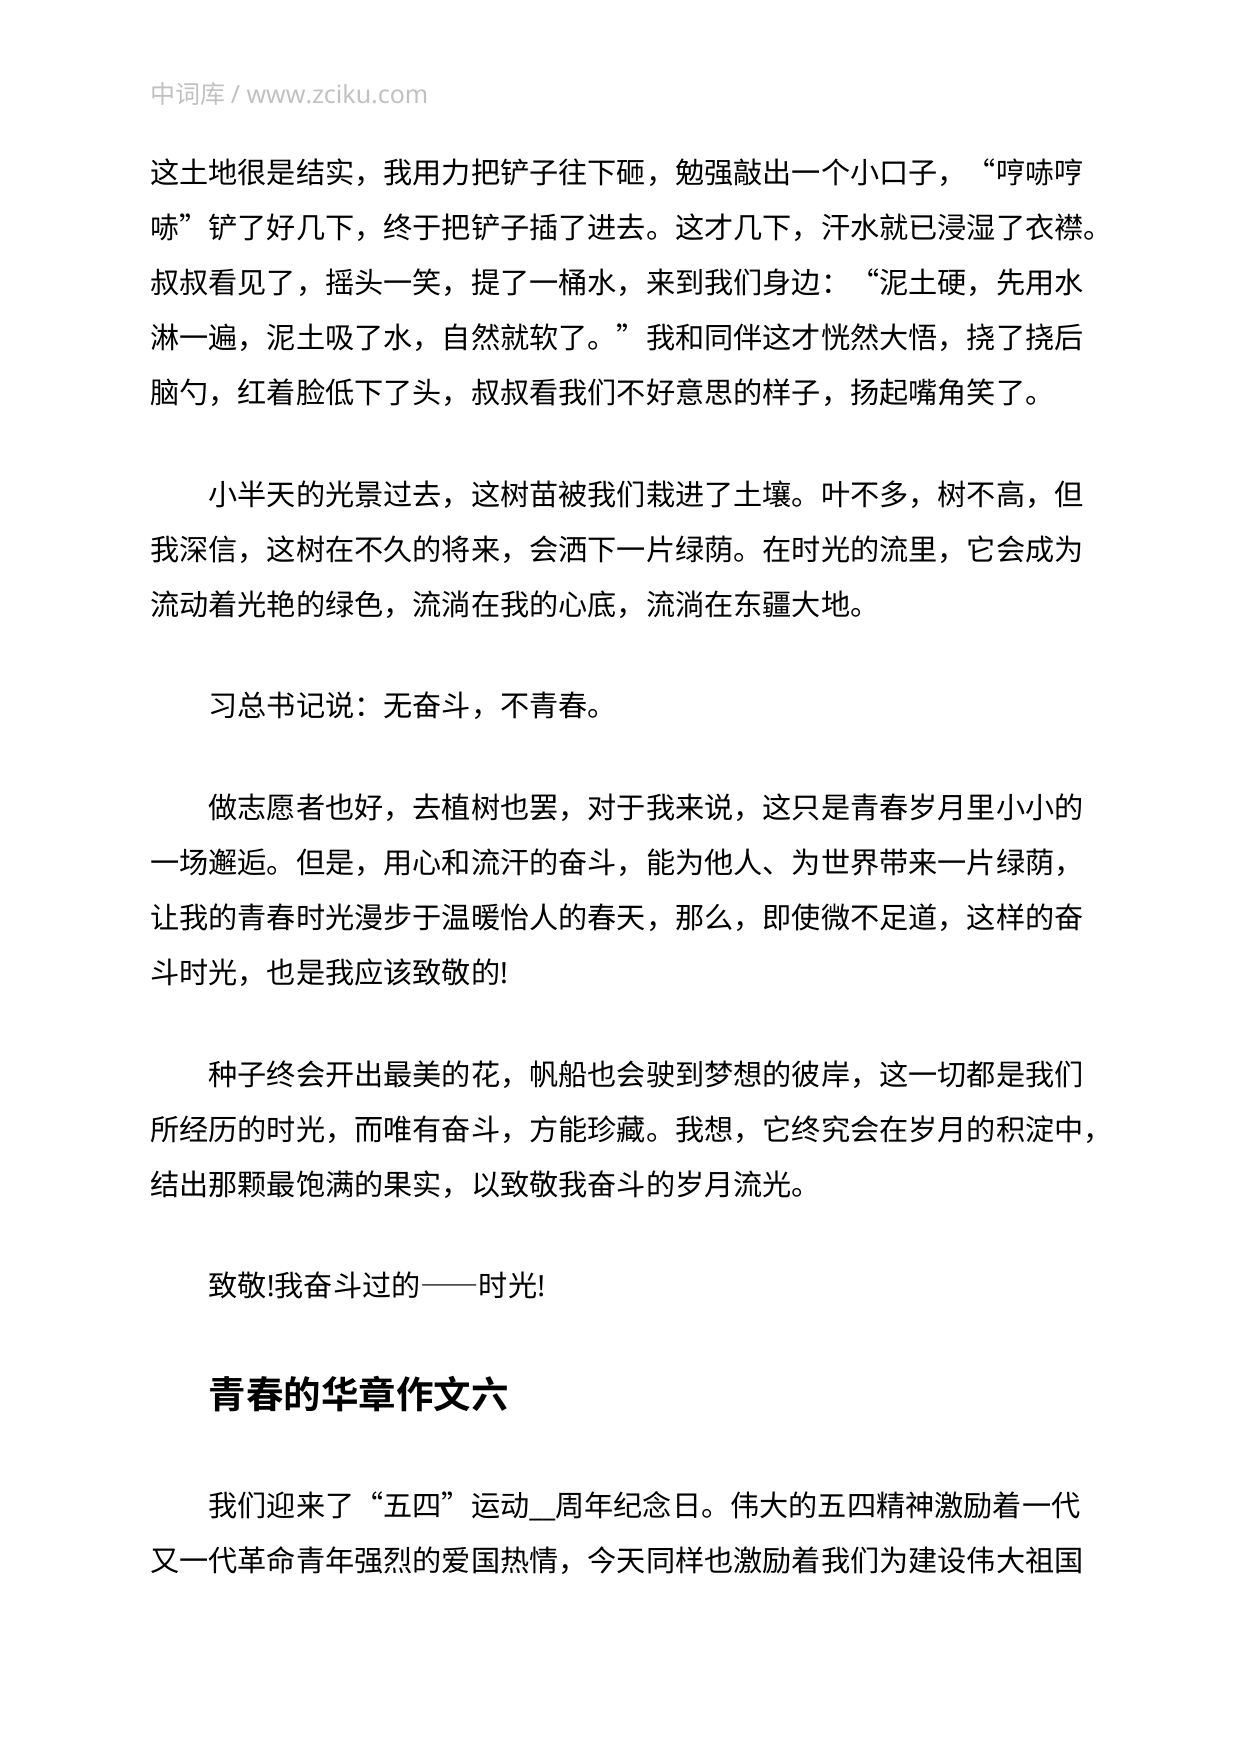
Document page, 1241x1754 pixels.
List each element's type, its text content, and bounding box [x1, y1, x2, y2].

text 小半天的光景过去，这树苗被我们栽进了土壤。叶不多，树不高，但我深信，这树在不久的将来，会洒下一片绿荫。在时光的流里，它会成为流动着光艳的绿色，流淌在我的心底，流淌在东疆大地。 [150, 471, 1090, 623]
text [150, 150, 1090, 412]
text 习总书记说：无奋斗，不青春。 [150, 683, 1090, 725]
text 种子终会开出最美的花，帆船也会驶到梦想的彼岸，这一切都是我们所经历的时光，而唯有奋斗，方能珍藏。我想，它终究会在岁月的积淀中，结出那颗最饱满的果实，以致敬我奋斗的岁月流光。 [150, 1051, 1090, 1203]
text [150, 1482, 1090, 1579]
text 青春的华章作文六 [150, 1365, 1090, 1419]
text 致敬!我奋斗过的——时光! [150, 1263, 1090, 1305]
text 做志愿者也好，去植树也罢，对于我来说，这只是青春岁月里小小的一场邂逅。但是，用心和流汗的奋斗，能为他人、为世界带来一片绿荫，让我的青春时光漫步于温暖怡人的春天，那么，即使微不足道，这样的奋斗时光，也是我应该致敬的! [150, 785, 1090, 992]
